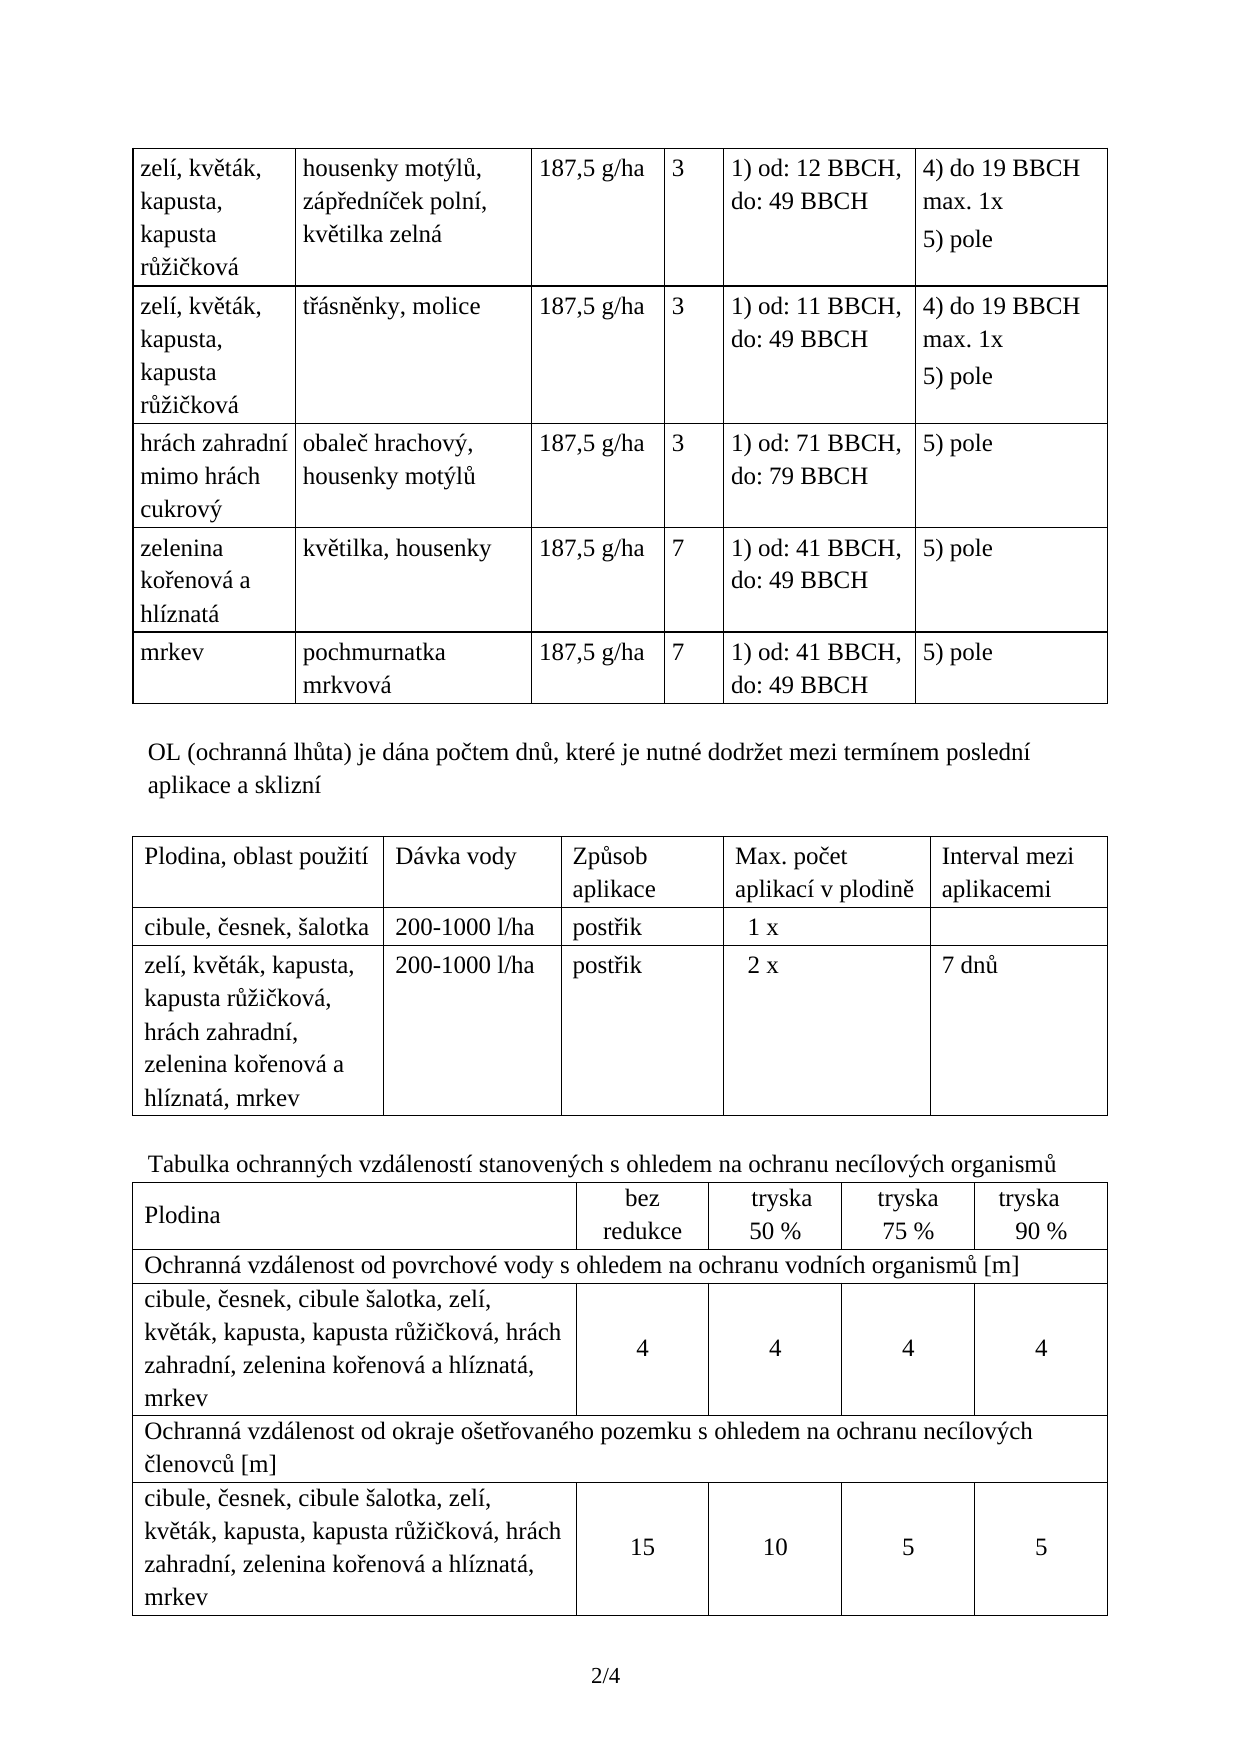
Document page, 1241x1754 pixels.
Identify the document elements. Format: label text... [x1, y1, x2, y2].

table_cell 1 x [724, 908, 930, 945]
table_cell 1) od: 11 BBCH, do: 49 BBCH [724, 287, 915, 422]
table_cell 4 [975, 1284, 1107, 1415]
table_cell zelí, květák, kapusta, kapusta růžičková [134, 287, 295, 422]
table_cell 200-1000 l/ha [384, 908, 561, 945]
table_cell pochmurnatka mrkvová [296, 633, 531, 703]
text Tabulka ochranných vzdáleností stanovených s ohledem na ochranu necílových organismů [148, 1149, 1092, 1178]
table_cell 5) pole [916, 424, 1107, 527]
table_cell zelenina kořenová a hlíznatá [134, 528, 295, 631]
table_cell 1) od: 71 BBCH, do: 79 BBCH [724, 424, 915, 527]
table_cell [931, 908, 1107, 945]
table_cell 4) do 19 BBCH max. 1x 5) pole [916, 149, 1107, 285]
table_header Dávka vody [384, 837, 561, 907]
table_header Plodina [133, 1183, 576, 1249]
table_cell 3 [665, 287, 723, 422]
table_cell 4 [709, 1284, 841, 1415]
table_cell 5 [975, 1483, 1107, 1615]
table_cell 187,5 g/ha [532, 424, 664, 527]
table_cell postřik [562, 946, 723, 1115]
table_header Interval mezi aplikacemi [931, 837, 1107, 907]
table_cell cibule, česnek, šalotka [133, 908, 383, 945]
table_cell cibule, česnek, cibule šalotka, zelí, květák, kapusta, kapusta růžičková, hrách zahradní, zelenina kořenová a hlíznatá, mrkev [133, 1284, 576, 1415]
table_header Plodina, oblast použití [133, 837, 383, 907]
table_cell postřik [562, 908, 723, 945]
table_cell 187,5 g/ha [532, 528, 664, 631]
table_cell 7 [665, 528, 723, 631]
table_cell zelí, květák, kapusta, kapusta růžičková [134, 149, 295, 285]
table_cell 5) pole [916, 528, 1107, 631]
table_cell 4 [842, 1284, 974, 1415]
table_cell 3 [665, 424, 723, 527]
table_cell 15 [577, 1483, 708, 1615]
table_cell hrách zahradní mimo hrách cukrový [134, 424, 295, 527]
table_cell 200-1000 l/ha [384, 946, 561, 1115]
table_cell 3 [665, 149, 723, 285]
table_cell cibule, česnek, cibule šalotka, zelí, květák, kapusta, kapusta růžičková, hrách zahradní, zelenina kořenová a hlíznatá, mrkev [133, 1483, 576, 1615]
table_cell 187,5 g/ha [532, 149, 664, 285]
table_header bez redukce [577, 1183, 708, 1249]
table_cell 187,5 g/ha [532, 633, 664, 703]
table_cell 1) od: 41 BBCH, do: 49 BBCH [724, 528, 915, 631]
table_cell 187,5 g/ha [532, 287, 664, 422]
table_header tryska 50 % [709, 1183, 841, 1249]
table_cell 7 dnů [931, 946, 1107, 1115]
table_cell 5) pole [916, 633, 1107, 703]
table_header Max. počet aplikací v plodině [724, 837, 930, 907]
table_cell obaleč hrachový, housenky motýlů [296, 424, 531, 527]
table_header tryska 90 % [975, 1183, 1107, 1249]
table_header tryska 75 % [842, 1183, 974, 1249]
table_cell 4) do 19 BBCH max. 1x 5) pole [916, 287, 1107, 422]
table_cell 1) od: 41 BBCH, do: 49 BBCH [724, 633, 915, 703]
table_cell 5 [842, 1483, 974, 1615]
table_cell 10 [709, 1483, 841, 1615]
table_cell 4 [577, 1284, 708, 1415]
table_cell mrkev [134, 633, 295, 703]
table_cell květilka, housenky [296, 528, 531, 631]
table_cell třásněnky, molice [296, 287, 531, 422]
table_cell Ochranná vzdálenost od okraje ošetřovaného pozemku s ohledem na ochranu necílových členovců [m] [133, 1416, 1107, 1482]
table_header Způsob aplikace [562, 837, 723, 907]
text OL (ochranná lhůta) je dána počtem dnů, které je nutné dodržet mezi termínem poslední aplikace a sklizní [148, 737, 1092, 799]
table_cell Ochranná vzdálenost od povrchové vody s ohledem na ochranu vodních organismů [m] [133, 1250, 1107, 1283]
table_cell 7 [665, 633, 723, 703]
table_cell 1) od: 12 BBCH, do: 49 BBCH [724, 149, 915, 285]
table_cell zelí, květák, kapusta, kapusta růžičková, hrách zahradní, zelenina kořenová a hlíznatá, mrkev [133, 946, 383, 1115]
table_cell housenky motýlů, zápředníček polní, květilka zelná [296, 149, 531, 285]
table_cell 2 x [724, 946, 930, 1115]
